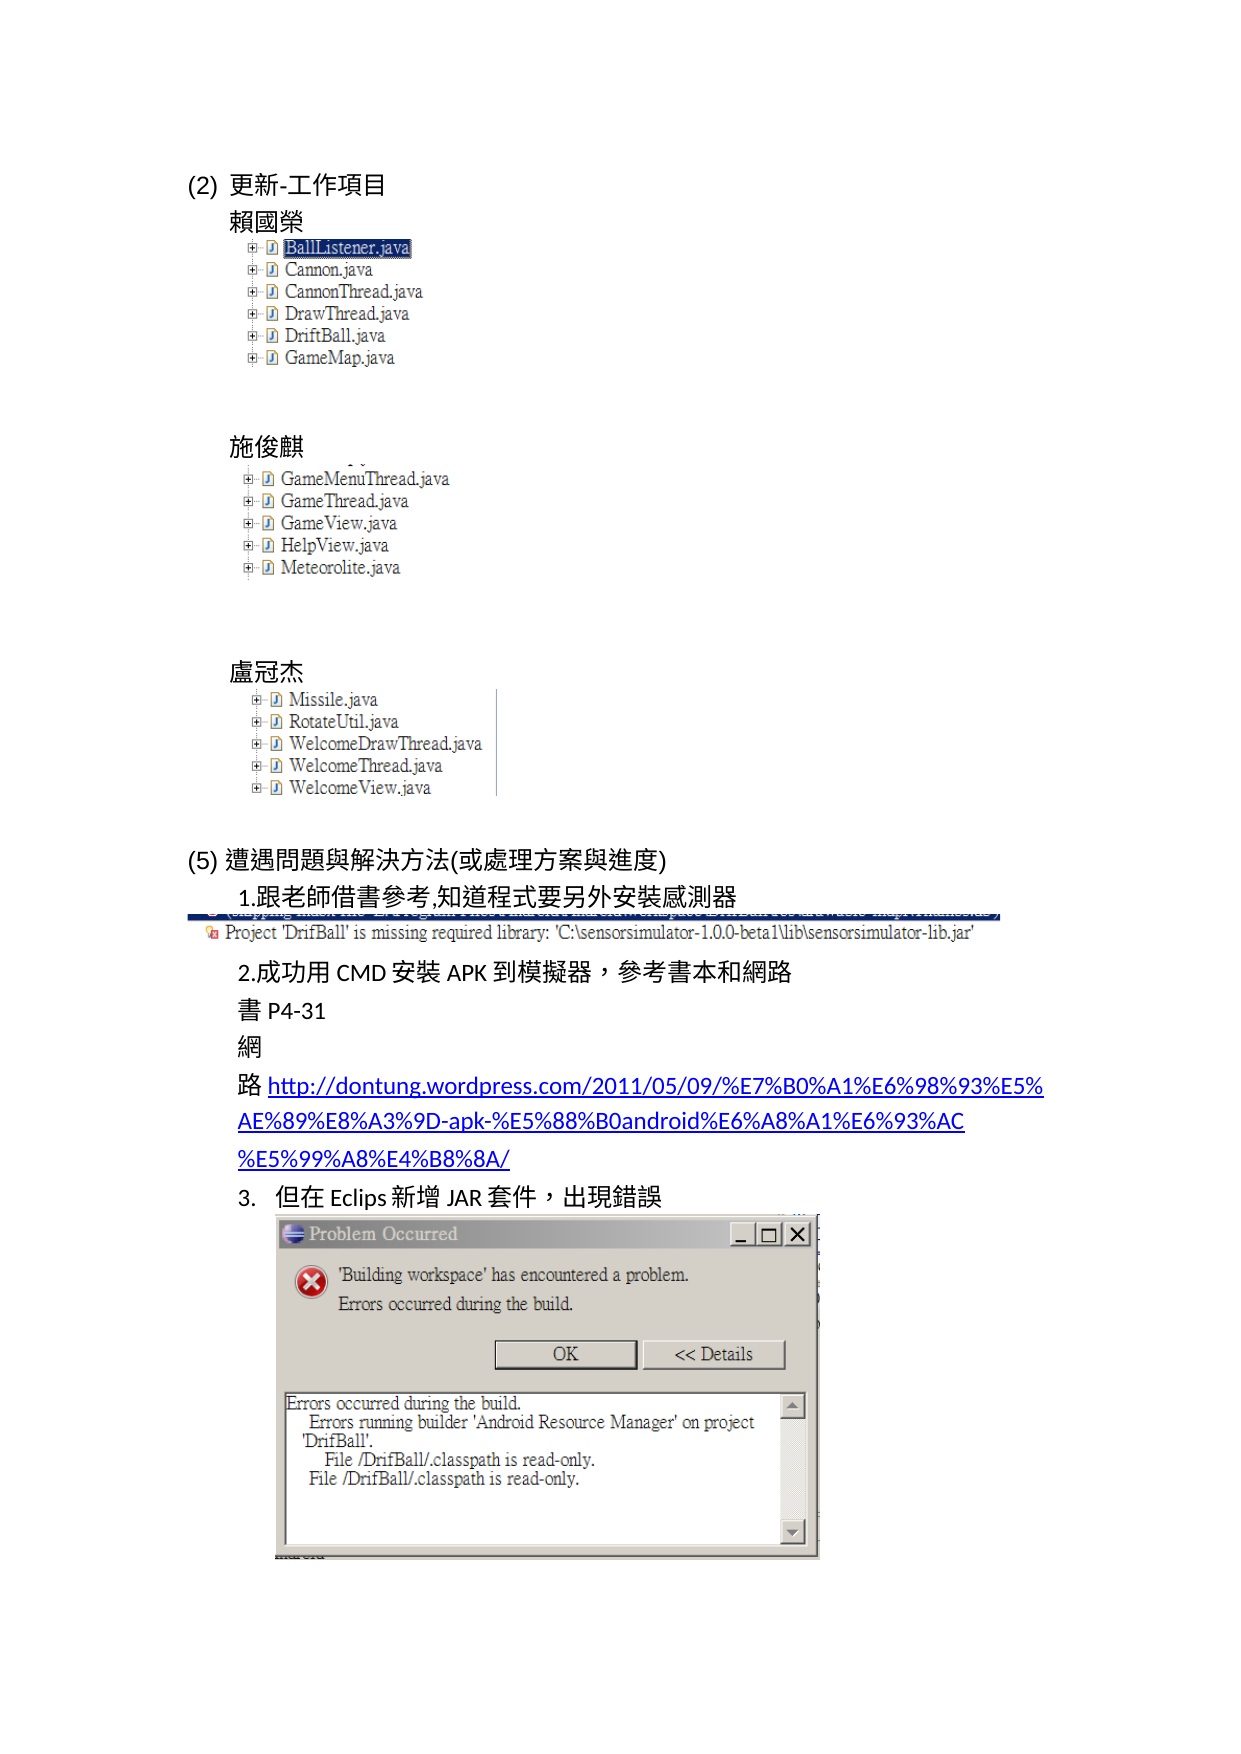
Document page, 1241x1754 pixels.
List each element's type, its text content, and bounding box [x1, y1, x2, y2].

picture [187, 914, 1001, 942]
list 施俊麒 [229, 427, 1053, 464]
picture [275, 1214, 820, 1560]
text 書P4-31 網路http://dontung.wordpress.com/2011/05/09/%E7%B0%A1%E6%98%93%E5%AE%89%E8%A3%9D-apk-%E5%88%B0android%E6%A8%A1%E6%93%AC%E5%99%A8%E4%B8%8A/ [237, 989, 1053, 1177]
list 盧冠杰 [229, 652, 1053, 689]
picture [229, 239, 489, 368]
list 賴國榮 [229, 202, 1053, 239]
text 2.成功用CMD安裝APK到模擬器，參考書本和網路 [187, 952, 1053, 989]
text (5) 遭遇問題與解決方法(或處理方案與進度) [187, 839, 1053, 877]
picture [229, 464, 477, 581]
picture [229, 689, 497, 796]
list 但在Eclips新增JAR套件，出現錯誤 [237, 1177, 1053, 1214]
list 更新-工作項目 [187, 164, 1053, 202]
